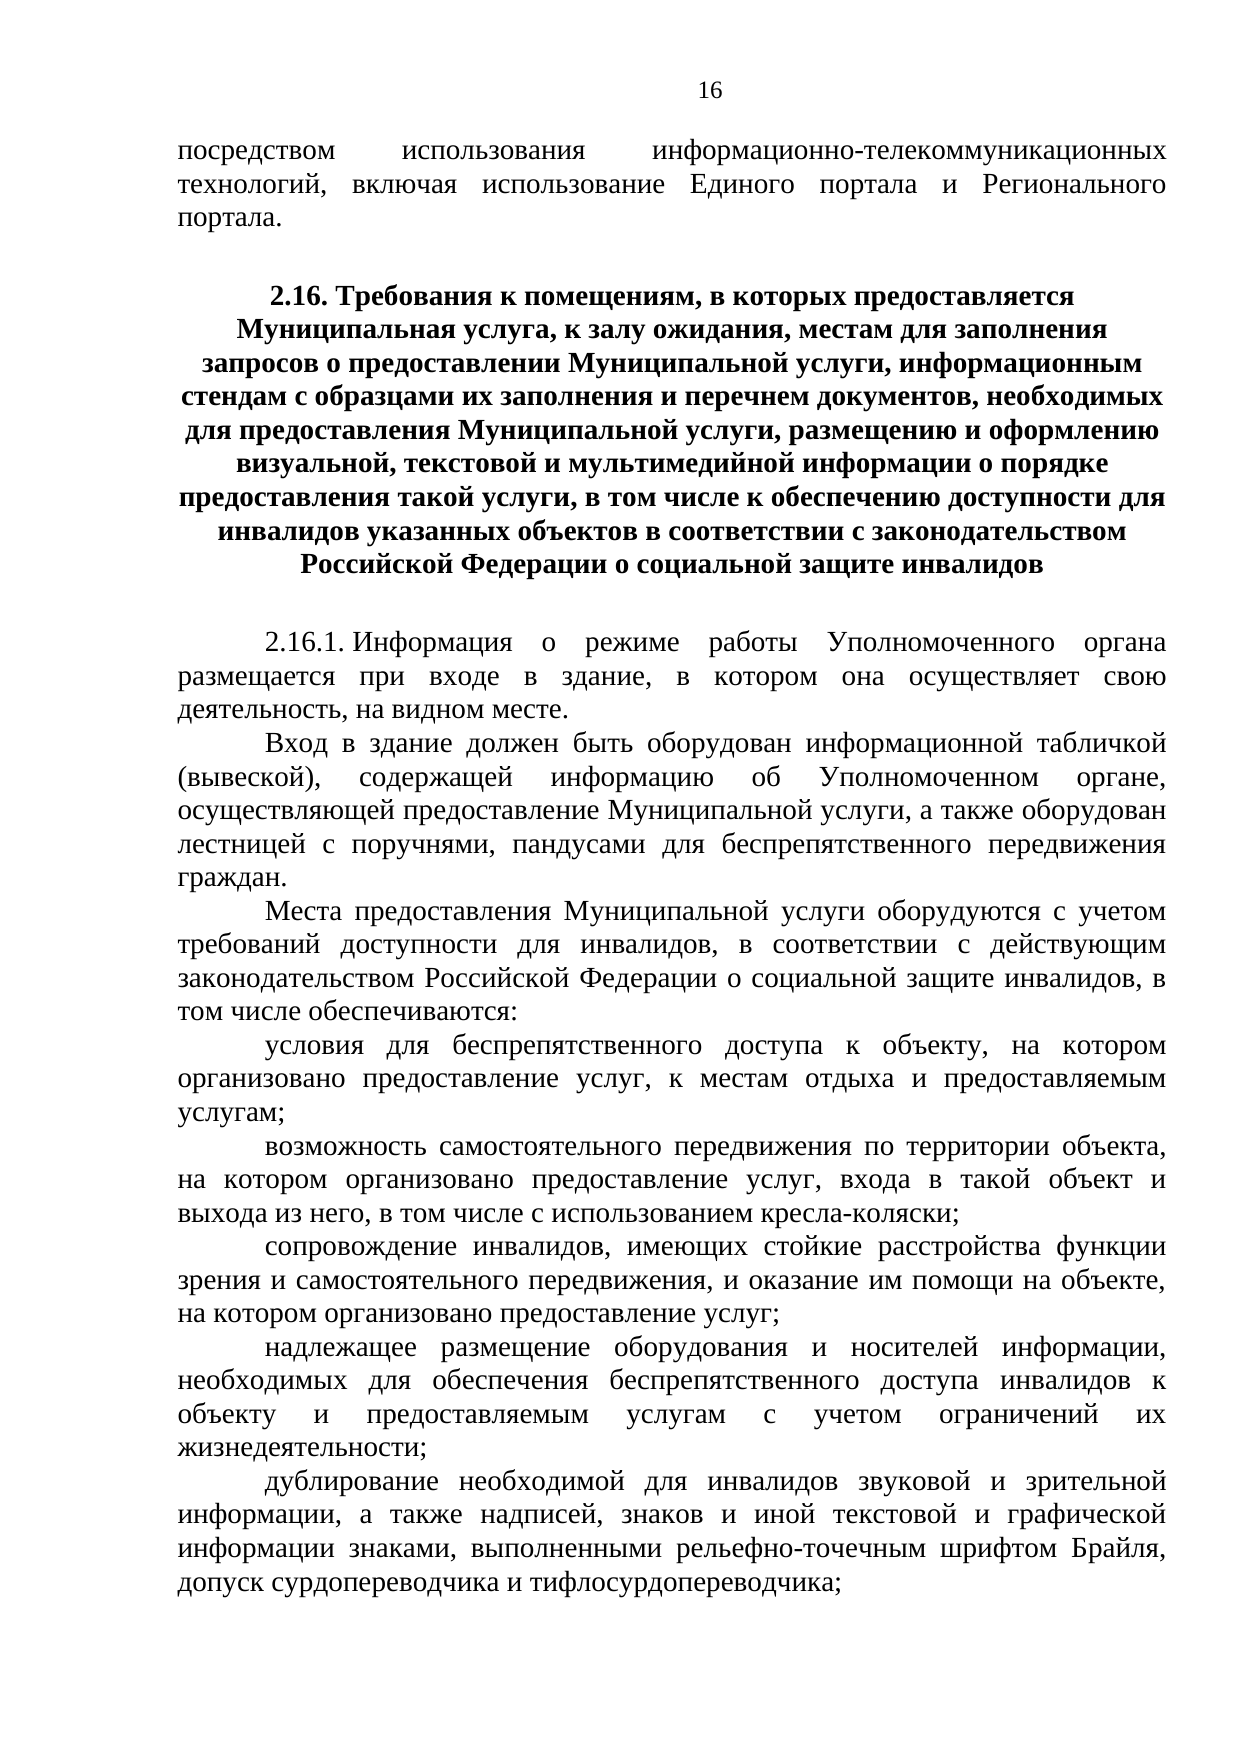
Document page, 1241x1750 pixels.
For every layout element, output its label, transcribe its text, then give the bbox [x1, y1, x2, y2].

text Места предоставления Муниципальной услуги оборудуются с учетом требований доступности для инвалидов, в соответствии с действующим законодательством Российской Федерации о социальной защите инвалидов, в том числе обеспечиваются: [177, 893, 1167, 1027]
text Вход в здание должен быть оборудован информационной табличкой (вывеской), содержащей информацию об Уполномоченном органе, осуществляющей предоставление Муниципальной услуги, а также оборудован лестницей с поручнями, пандусами для беспрепятственного передвижения граждан. [177, 725, 1167, 893]
text 2.16.1. Информация о режиме работы Уполномоченного органа размещается при входе в здание, в котором она осуществляет свою деятельность, на видном месте. [177, 624, 1167, 725]
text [177, 132, 1167, 233]
text возможность самостоятельного передвижения по территории объекта, на котором организовано предоставление услуг, входа в такой объект и выхода из него, в том числе с использованием кресла-коляски; [177, 1128, 1167, 1228]
text условия для беспрепятственного доступа к объекту, на котором организовано предоставление услуг, к местам отдыха и предоставляемым услугам; [177, 1027, 1167, 1128]
text сопровождение инвалидов, имеющих стойкие расстройства функции зрения и самостоятельного передвижения, и оказание им помощи на объекте, на котором организовано предоставление услуг; [177, 1228, 1167, 1329]
text дублирование необходимой для инвалидов звуковой и зрительной информации, а также надписей, знаков и иной текстовой и графической информации знаками, выполненными рельефно-точечным шрифтом Брайля, допуск сурдопереводчика и тифлосурдопереводчика; [177, 1463, 1167, 1597]
text надлежащее размещение оборудования и носителей информации, необходимых для обеспечения беспрепятственного доступа инвалидов к объекту и предоставляемым услугам с учетом ограничений их жизнедеятельности; [177, 1329, 1167, 1463]
text 2.16. Требования к помещениям, в которых предоставляется Муниципальная услуга, к залу ожидания, местам для заполнения запросов о предоставлении Муниципальной услуги, информационным стендам с образцами их заполнения и перечнем документов, необходимых для предоставления Муниципальной услуги, размещению и оформлению визуальной, текстовой и мультимедийной информации о порядке предоставления такой услуги, в том числе к обеспечению доступности для инвалидов указанных объектов в соответствии с законодательством Российской Федерации о социальной защите инвалидов [177, 278, 1167, 580]
